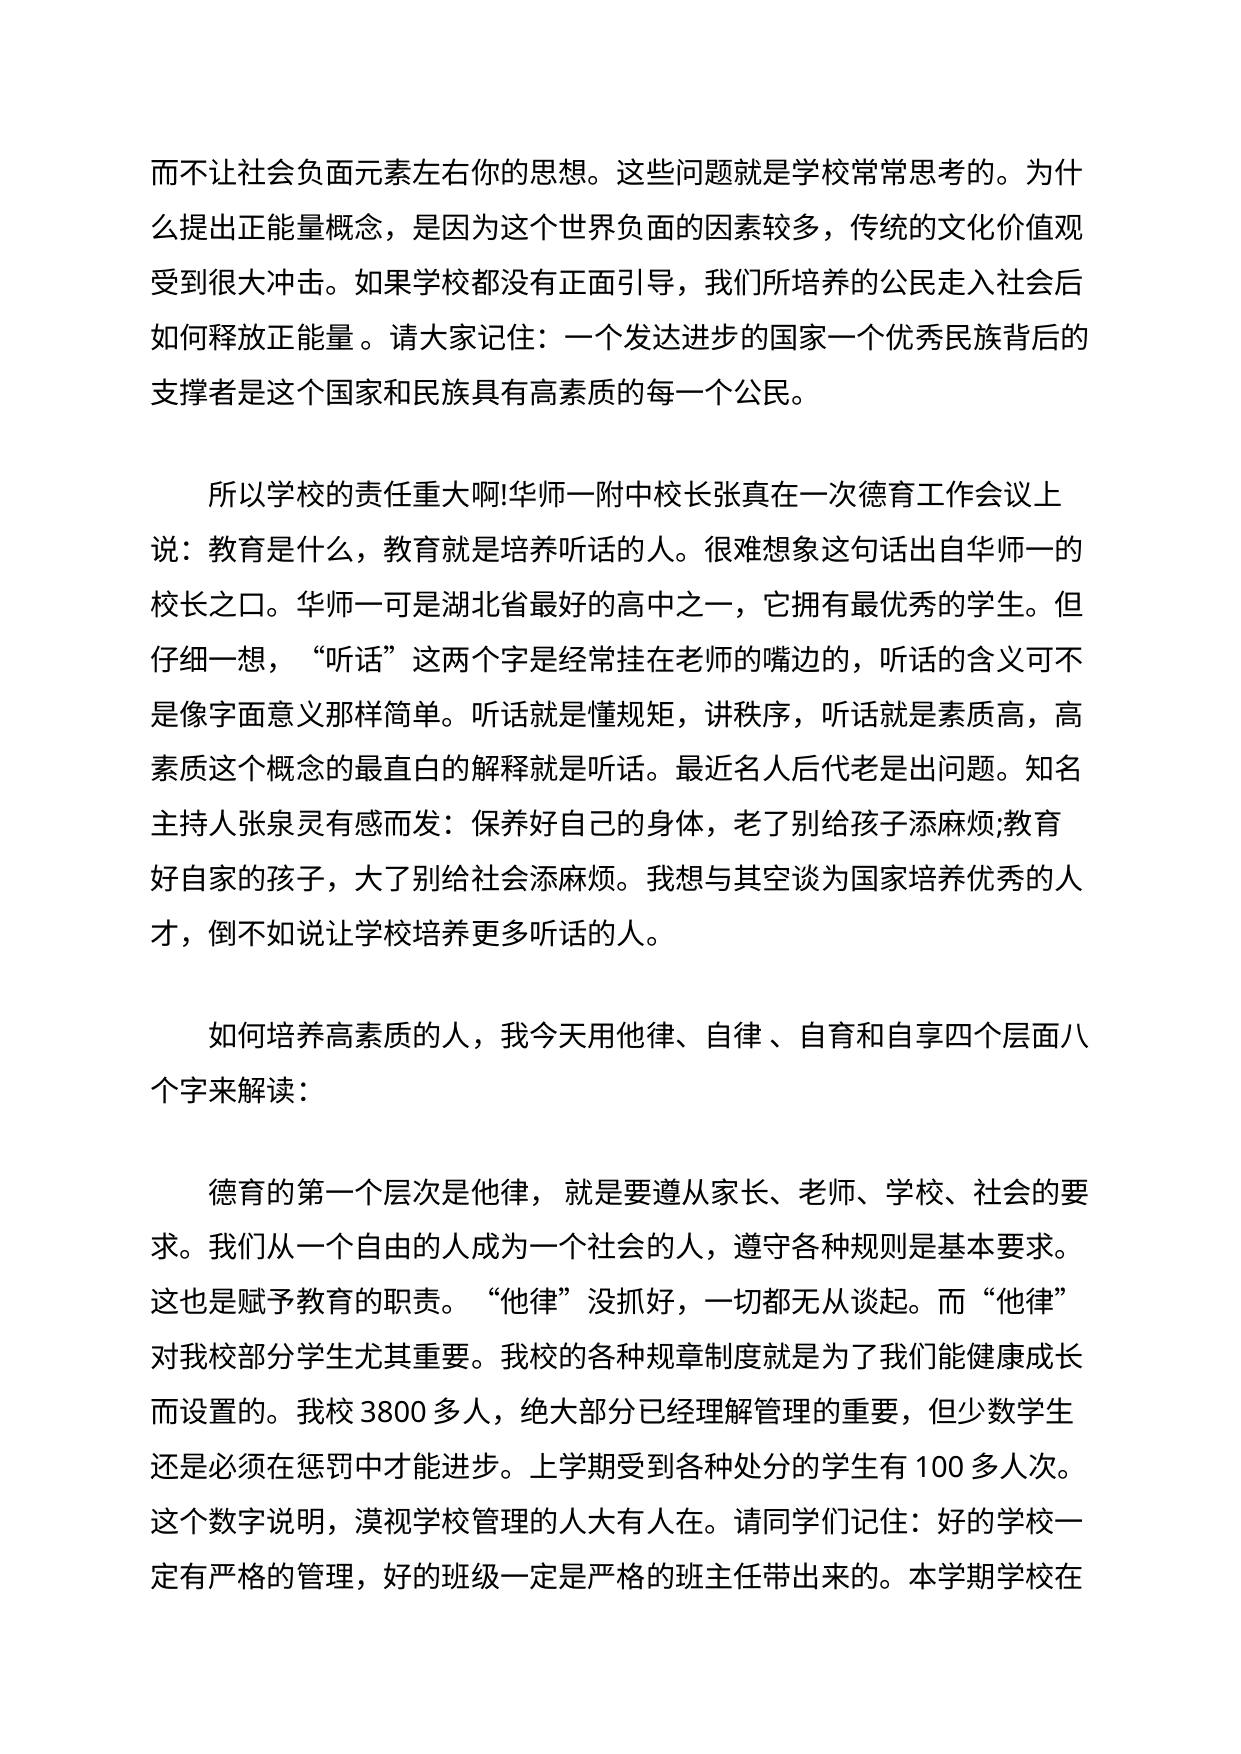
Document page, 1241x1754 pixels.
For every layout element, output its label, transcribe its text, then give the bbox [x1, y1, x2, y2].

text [150, 150, 1090, 412]
text 如何培养高素质的人，我今天用他律、自律 、自育和自享四个层面八个字来解读： [150, 1012, 1090, 1110]
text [150, 1169, 1090, 1596]
text 所以学校的责任重大啊!华师一附中校长张真在一次德育工作会议上说：教育是什么，教育就是培养听话的人。很难想象这句话出自华师一的校长之口。华师一可是湖北省最好的高中之一，它拥有最优秀的学生。但仔细一想，“听话”这两个字是经常挂在老师的嘴边的，听话的含义可不是像字面意义那样简单。听话就是懂规矩，讲秩序，听话就是素质高，高素质这个概念的最直白的解释就是听话。最近名人后代老是出问题。知名主持人张泉灵有感而发：保养好自己的身体，老了别给孩子添麻烦;教育好自家的孩子，大了别给社会添麻烦。我想与其空谈为国家培养优秀的人才，倒不如说让学校培养更多听话的人。 [150, 471, 1090, 953]
